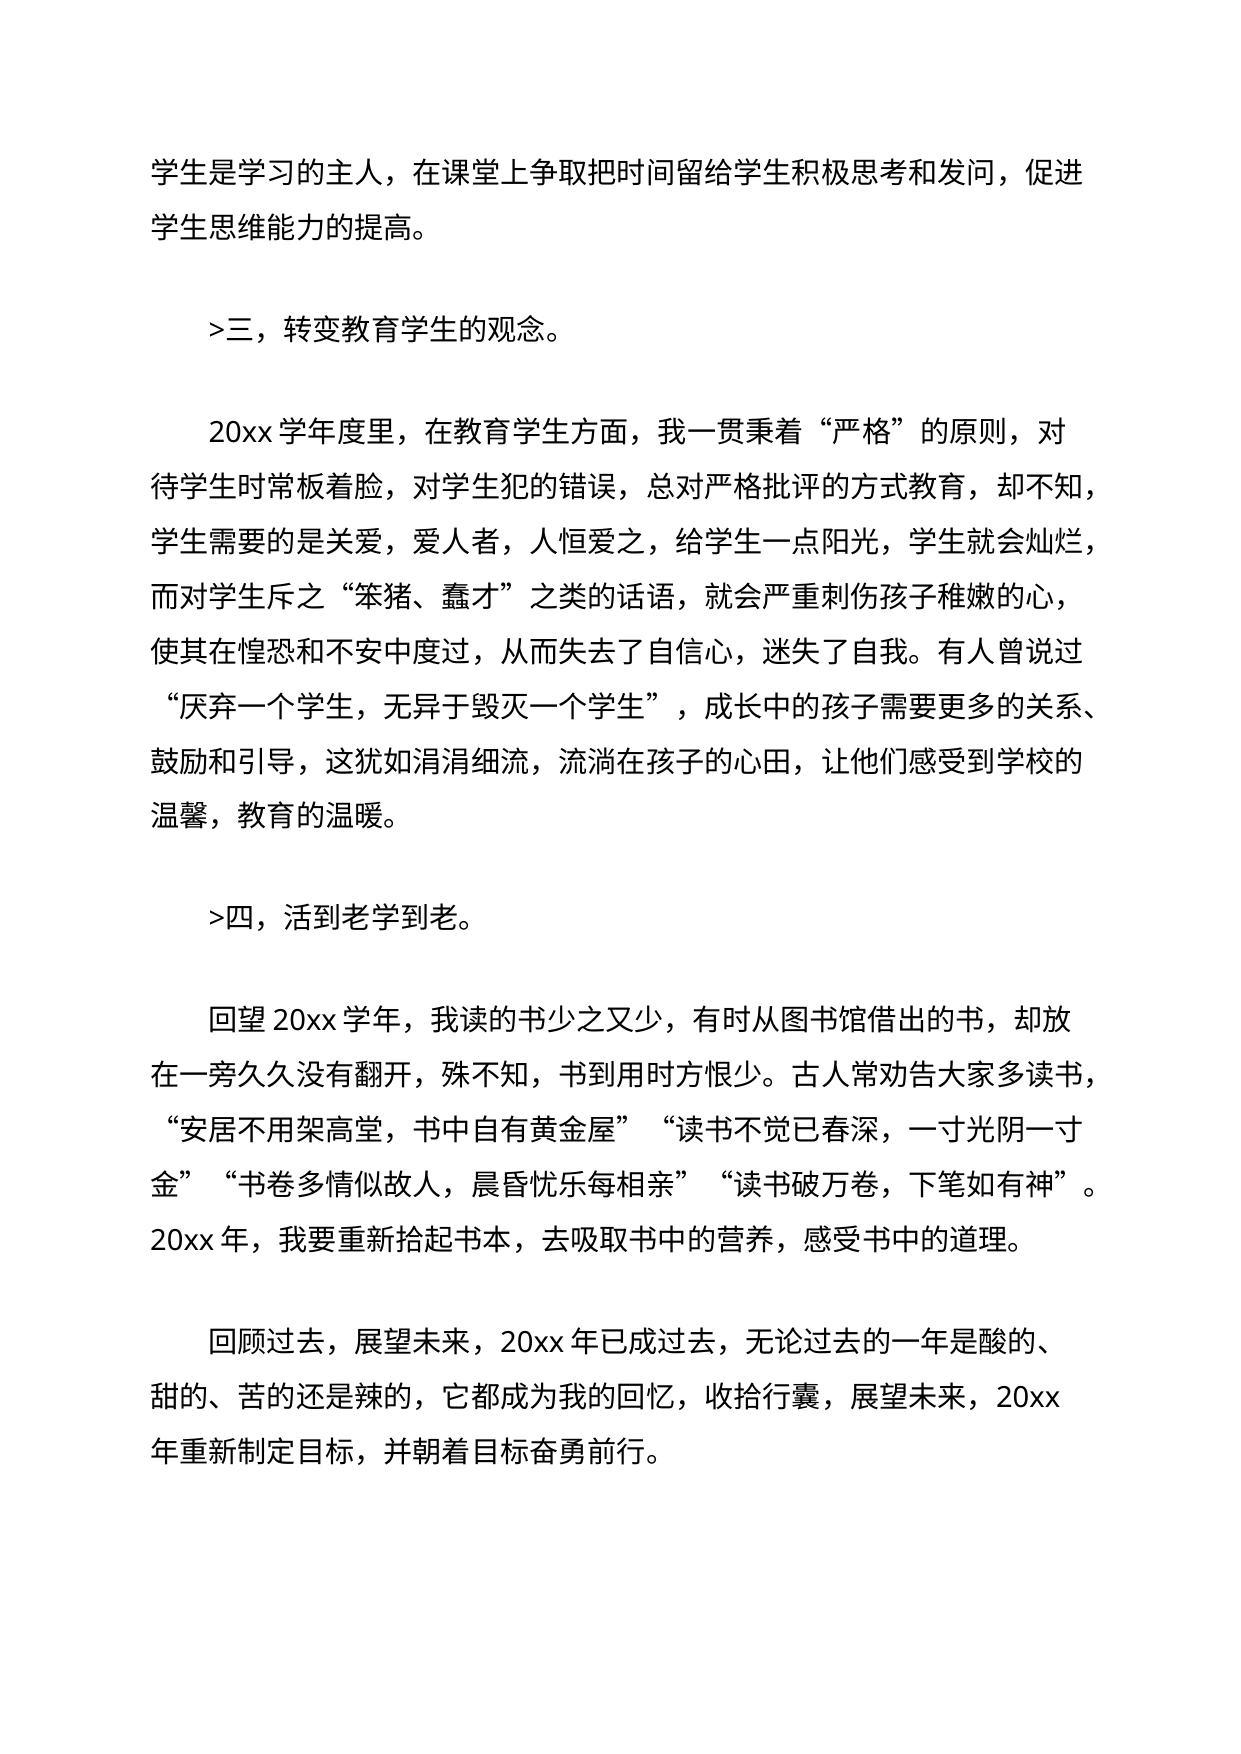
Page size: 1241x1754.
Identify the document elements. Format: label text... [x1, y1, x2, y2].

text 回望20xx学年，我读的书少之又少，有时从图书馆借出的书，却放在一旁久久没有翻开，殊不知，书到用时方恨少。古人常劝告大家多读书，“安居不用架高堂，书中自有黄金屋”“读书不觉已春深，一寸光阴一寸金”“书卷多情似故人，晨昏忧乐每相亲”“读书破万卷，下笔如有神”。20xx年，我要重新拾起书本，去吸取书中的营养，感受书中的道理。 [150, 997, 1090, 1259]
text 回顾过去，展望未来，20xx年已成过去，无论过去的一年是酸的、甜的、苦的还是辣的，它都成为我的回忆，收拾行囊，展望未来，20xx年重新制定目标，并朝着目标奋勇前行。 [150, 1318, 1090, 1471]
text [150, 150, 1090, 247]
text 20xx学年度里，在教育学生方面，我一贯秉着“严格”的原则，对待学生时常板着脸，对学生犯的错误，总对严格批评的方式教育，却不知，学生需要的是关爱，爱人者，人恒爱之，给学生一点阳光，学生就会灿烂，而对学生斥之“笨猪、蠢才”之类的话语，就会严重刺伤孩子稚嫩的心，使其在惶恐和不安中度过，从而失去了自信心，迷失了自我。有人曾说过“厌弃一个学生，无异于毁灭一个学生”，成长中的孩子需要更多的关系、鼓励和引导，这犹如涓涓细流，流淌在孩子的心田，让他们感受到学校的温馨，教育的温暖。 [150, 409, 1090, 835]
text >三，转变教育学生的观念。 [150, 307, 1090, 349]
text >四，活到老学到老。 [150, 895, 1090, 937]
